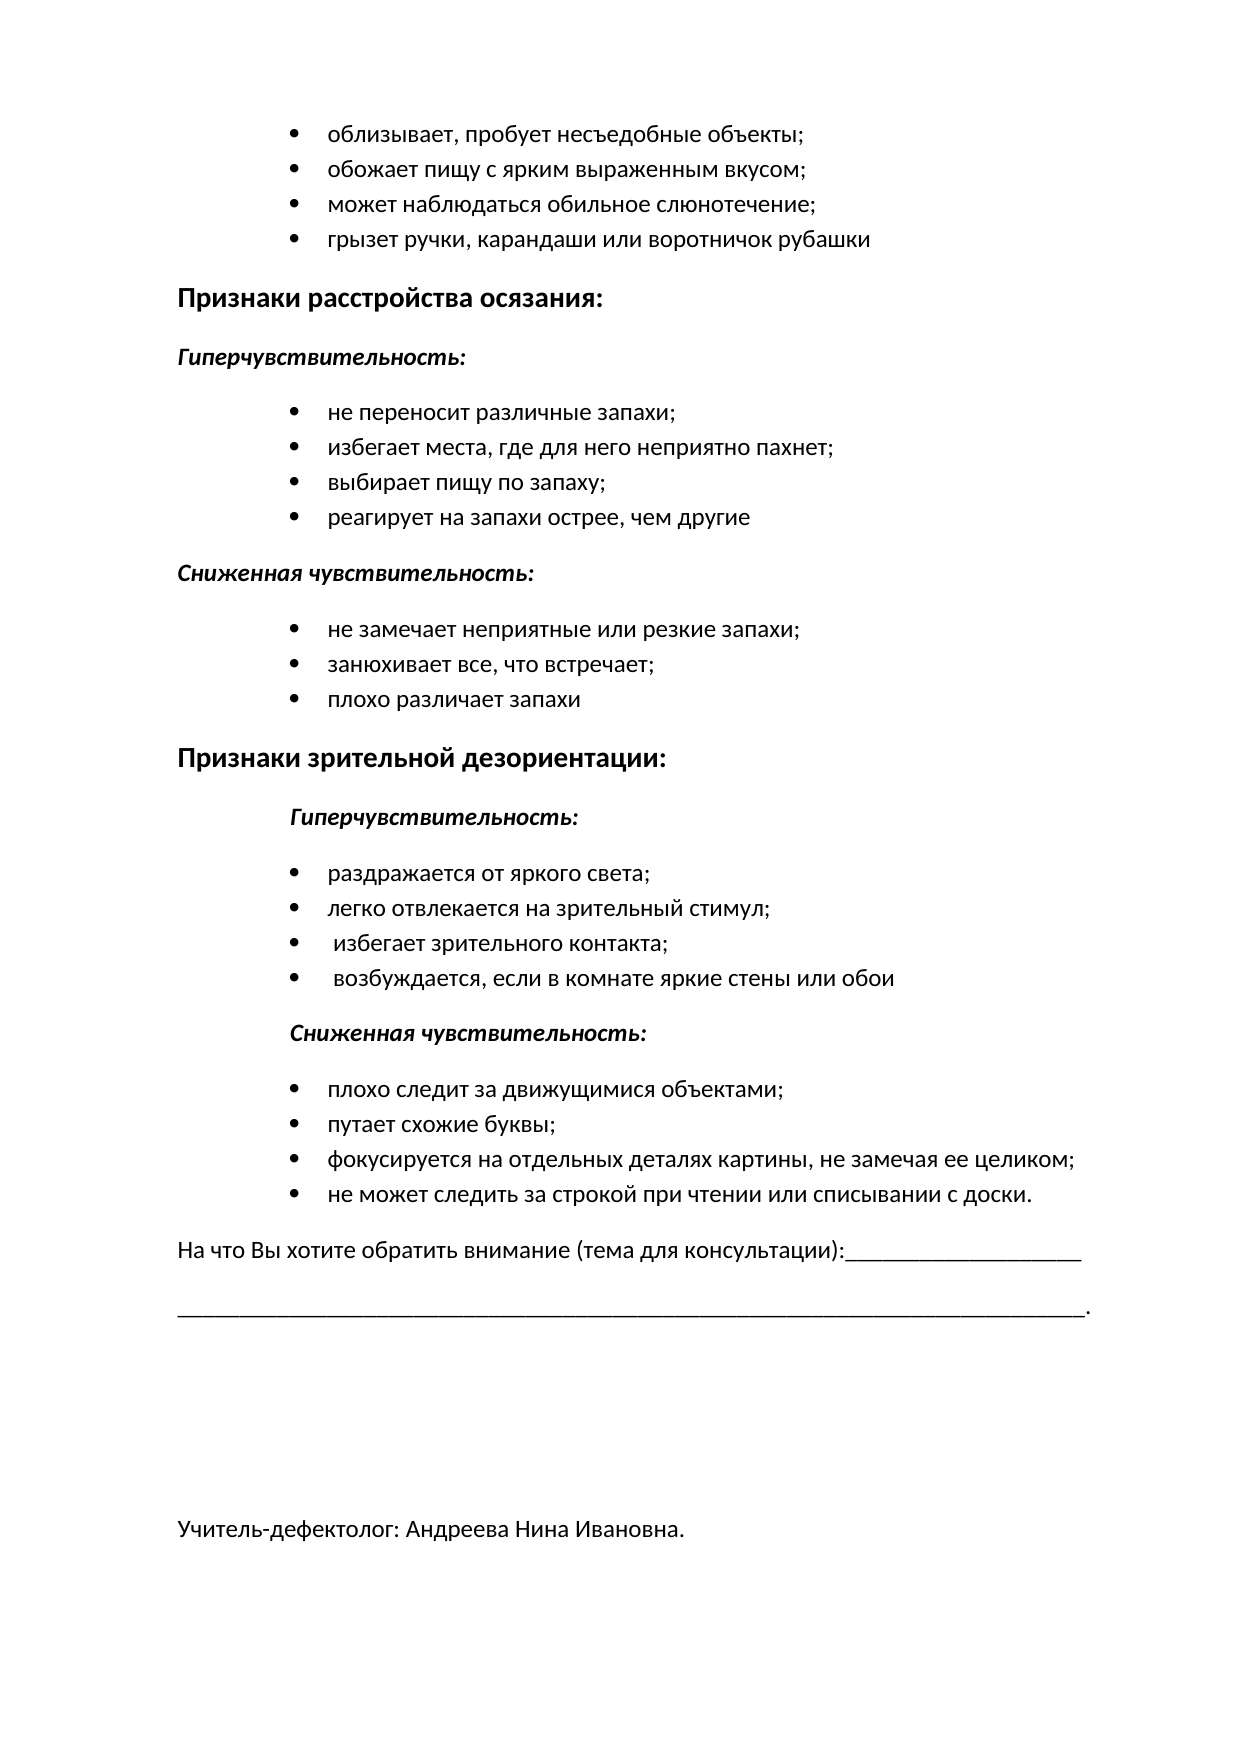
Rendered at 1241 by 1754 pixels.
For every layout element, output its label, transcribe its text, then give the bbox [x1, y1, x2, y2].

list обожает пищу с ярким выраженным вкусом; [290, 153, 1152, 184]
text Признаки зрительной дезориентации: [177, 739, 1152, 775]
list выбирает пищу по запаху; [290, 467, 1152, 497]
list плохо следит за движущимися объектами; [290, 1073, 1152, 1104]
list раздражается от яркого света; [290, 857, 1152, 887]
list не замечает неприятные или резкие запахи; [290, 613, 1152, 644]
list плохо различает запахи [290, 683, 1152, 714]
text Учитель-дефектолог: Андреева Нина Ивановна. [177, 1513, 1152, 1544]
list облизывает, пробует несъедобные объекты; [290, 118, 1152, 149]
list реагирует на запахи острее, чем другие [290, 502, 1152, 532]
list занюхивает все, что встречает; [290, 648, 1152, 679]
list фокусируется на отдельных деталях картины, не замечая ее целиком; [290, 1143, 1152, 1174]
list может наблюдаться обильное слюнотечение; [290, 188, 1152, 219]
list избегает зрительного контакта; [290, 927, 1152, 957]
list легко отвлекается на зрительный стимул; [290, 892, 1152, 922]
text Сниженная чувствительность: [290, 1017, 1152, 1048]
text _________________________________________________________________________. [177, 1290, 1152, 1321]
text Признаки расстройства осязания: [177, 279, 1152, 314]
list не переносит различные запахи; [290, 397, 1152, 427]
list путает схожие буквы; [290, 1108, 1152, 1139]
text Гиперчувствительность: [290, 801, 1152, 831]
list избегает места, где для него неприятно пахнет; [290, 432, 1152, 462]
list грызет ручки, карандаши или воротничок рубашки [290, 223, 1152, 254]
text Гиперчувствительность: [177, 341, 1152, 371]
list не может следить за строкой при чтении или списывании с доски. [290, 1178, 1152, 1209]
list возбуждается, если в комнате яркие стены или обои [290, 962, 1152, 992]
text На что Вы хотите обратить внимание (тема для консультации):___________________ [177, 1234, 1152, 1265]
text Сниженная чувствительность: [177, 557, 1152, 588]
